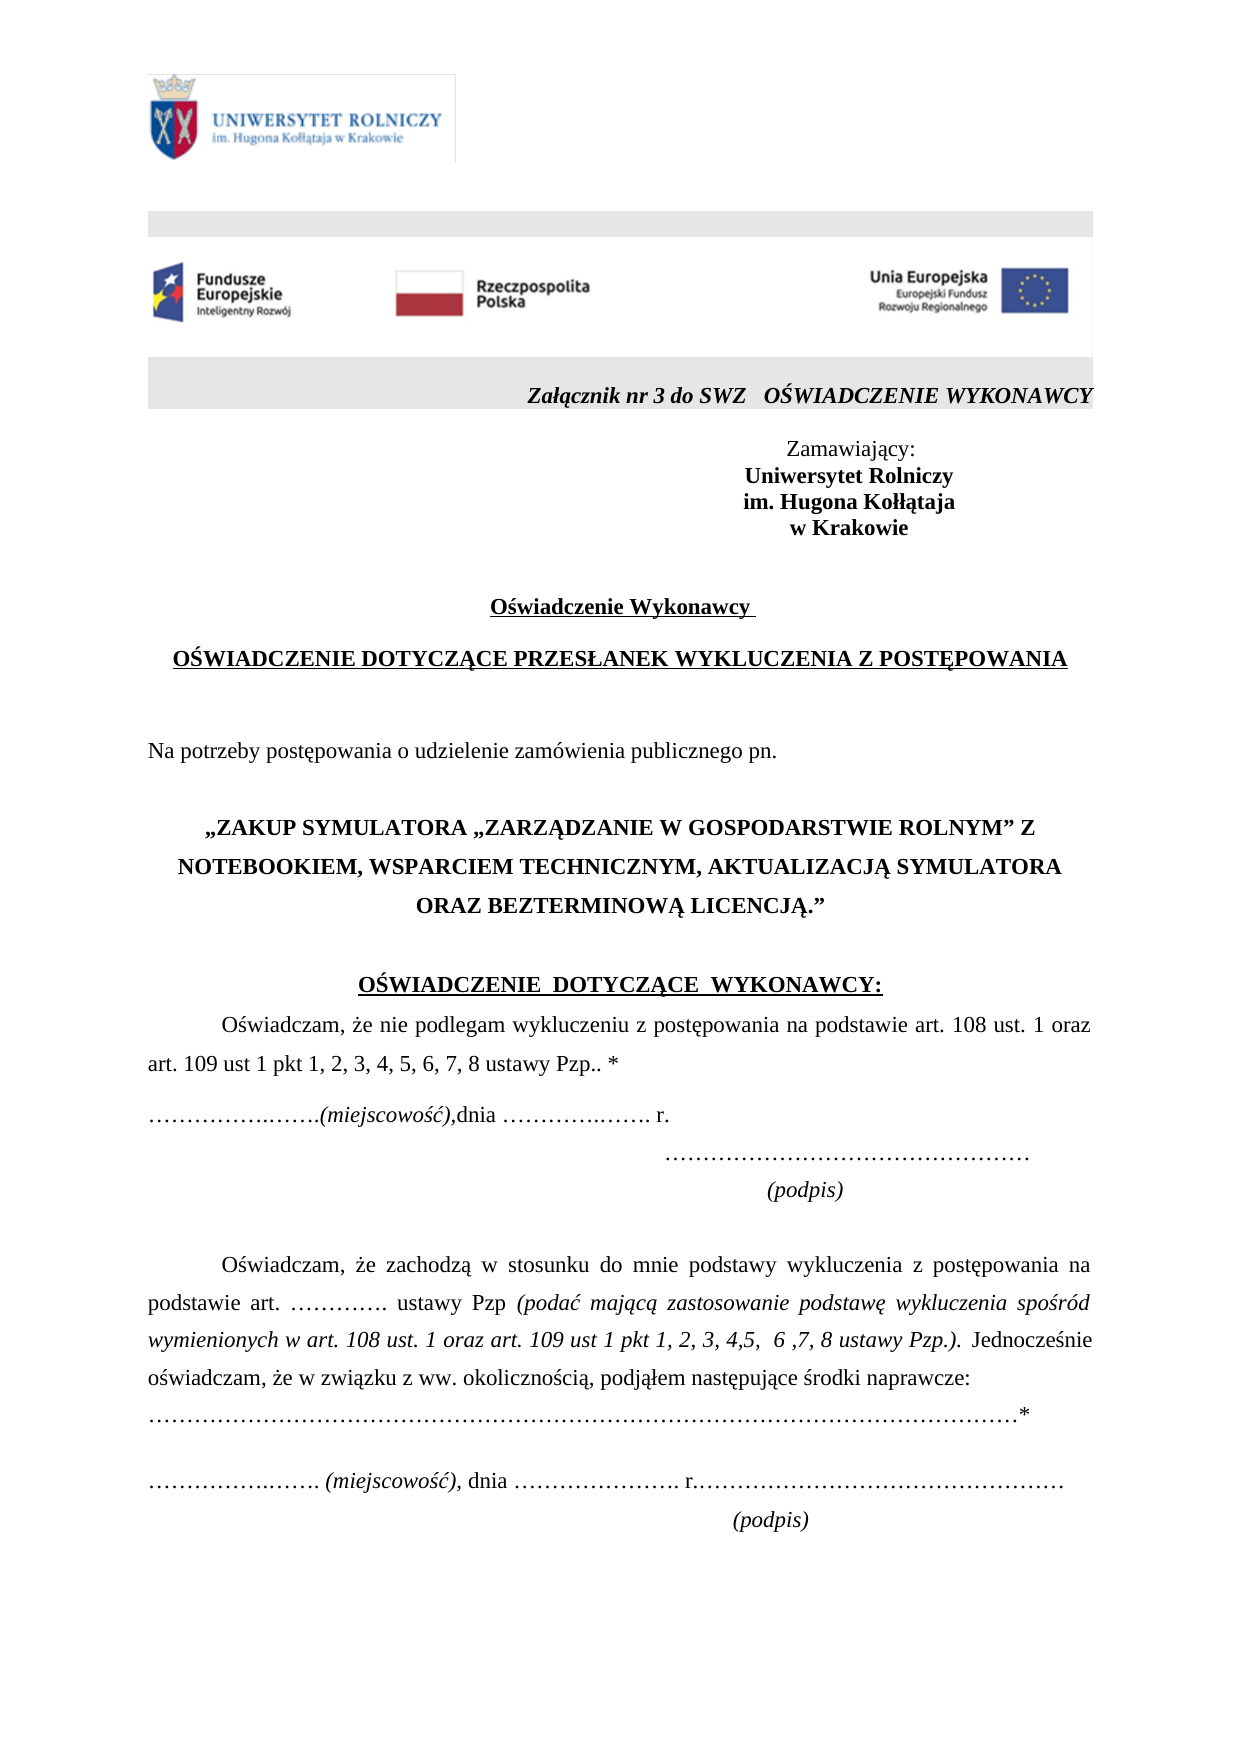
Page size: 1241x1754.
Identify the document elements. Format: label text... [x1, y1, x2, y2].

text w Krakowie [605, 514, 1093, 541]
text im. Hugona Kołłątaja [605, 488, 1093, 514]
text …………….……. (miejscowość), dnia …………………. r.………………………………………… [148, 1467, 1093, 1493]
text Uniwersytet Rolniczy [605, 462, 1093, 488]
text (podpis) [590, 1506, 1093, 1533]
text (podpis) [590, 1165, 1093, 1202]
subtitle Załącznik nr 3 do SWZ OŚWIADCZENIE WYKONAWCY [148, 383, 1093, 409]
text ……………………………………………………………………………………………………* [148, 1390, 1093, 1427]
text OŚWIADCZENIE DOTYCZĄCE PRZESŁANEK WYKLUCZENIA Z POSTĘPOWANIA [148, 645, 1093, 671]
list Oświadczam, że nie podlegam wykluczeniu z postępowania na podstawie art. 108 ust. 1 oraz art. 109 ust 1 pkt 1, 2, 3, 4, 5, 6, 7, 8 ustawy Pzp.. * [148, 1011, 1093, 1077]
text Na potrzeby postępowania o udzielenie zamówienia publicznego pn. [148, 737, 1093, 763]
text Oświadczenie Wykonawcy [148, 593, 1093, 619]
picture [147, 73, 457, 163]
text …………….…….(miejscowość),dnia ………….……. r. [148, 1090, 1093, 1127]
picture [147, 237, 1093, 357]
text Zamawiający: [129, 435, 1093, 462]
text Oświadczam, że zachodzą w stosunku do mnie podstawy wykluczenia z postępowania na podstawie art. …………. ustawy Pzp (podać mającą zastosowanie podstawę wykluczenia spośród wymienionych w art. 108 ust. 1 oraz art. 109 ust 1 pkt 1, 2, 3, 4,5, 6 ,7, 8 ustawy Pzp.). Jednocześnie oświadczam, że w związku z ww. okolicznością, podjąłem następujące środki naprawcze: [148, 1240, 1093, 1390]
text OŚWIADCZENIE DOTYCZĄCE WYKONAWCY: [148, 972, 1093, 998]
text „ZAKUP SYMULATORA „ZARZĄDZANIE W GOSPODARSTWIE ROLNYM” Z NOTEBOOKIEM, WSPARCIEM TECHNICZNYM, AKTUALIZACJĄ SYMULATORA ORAZ BEZTERMINOWĄ LICENCJĄ.” [148, 814, 1093, 919]
text ………………………………………… [148, 1127, 1093, 1165]
